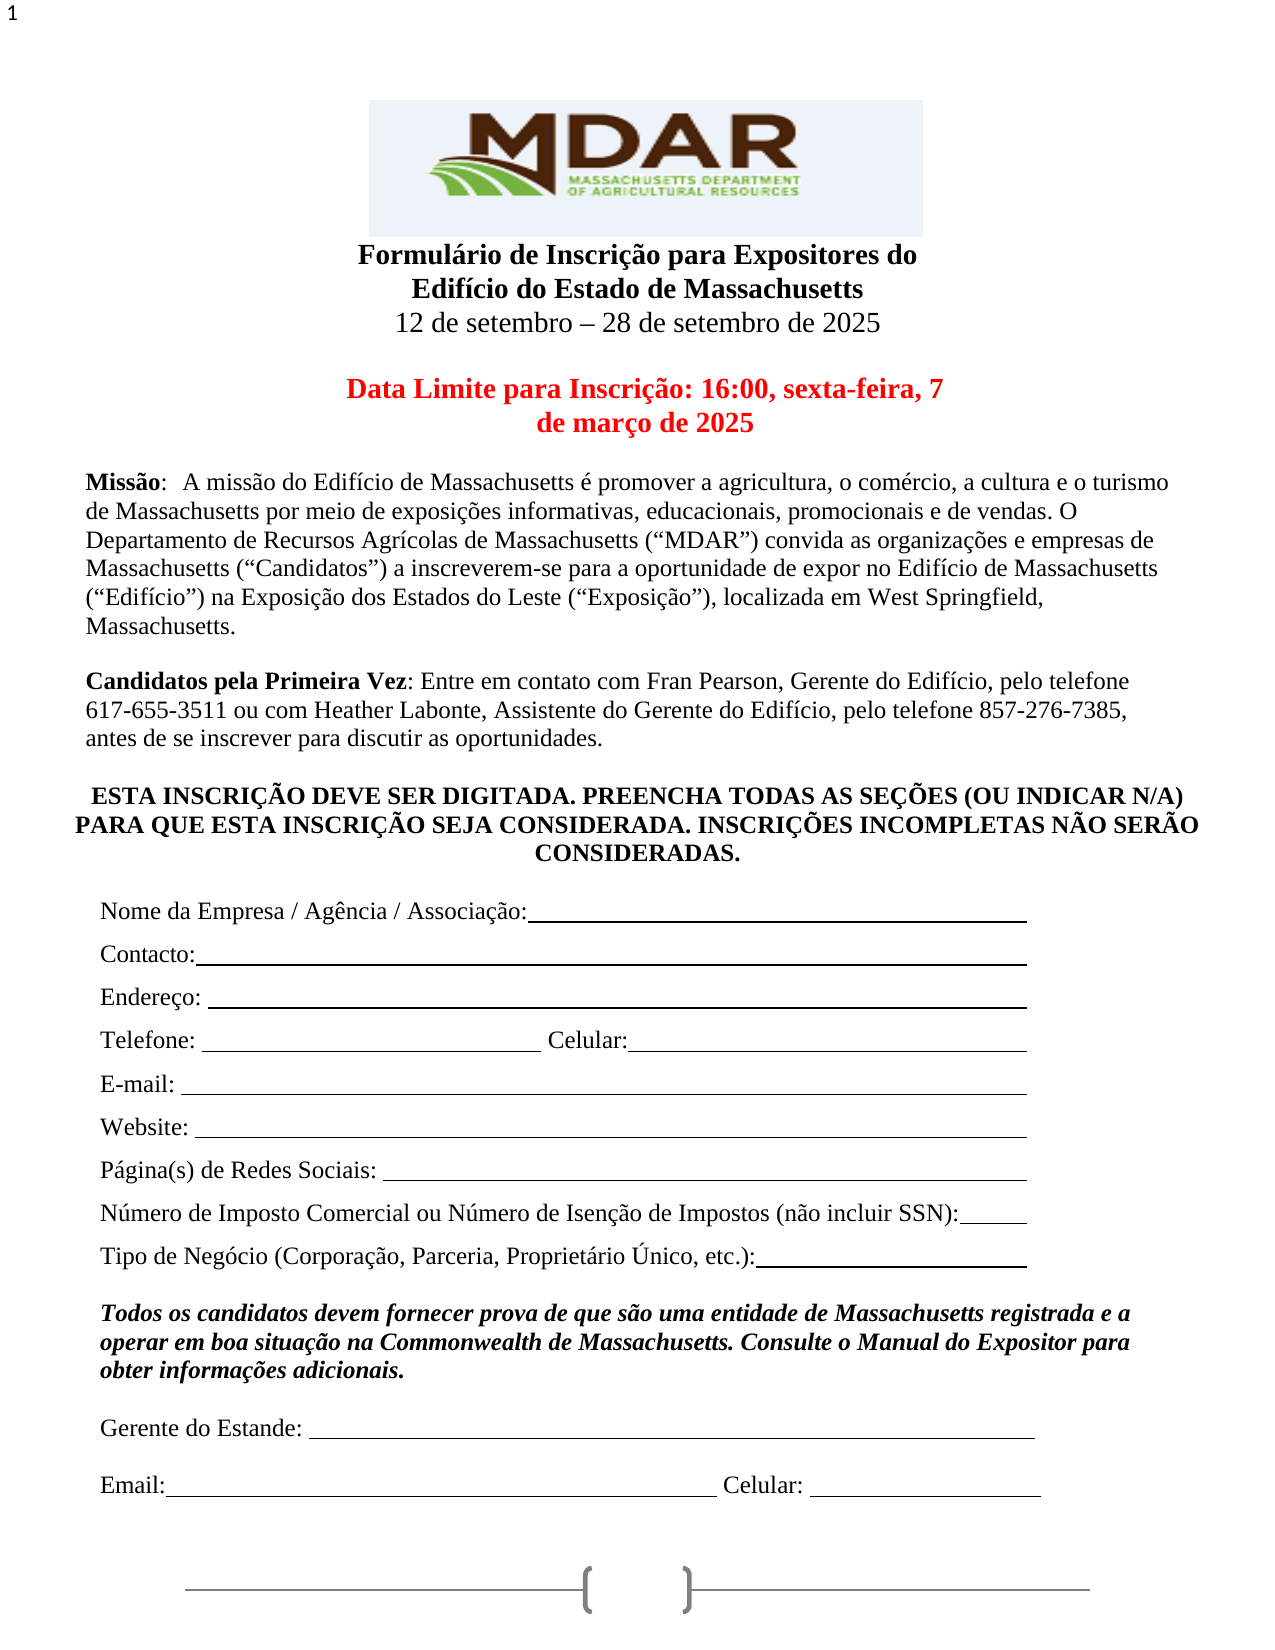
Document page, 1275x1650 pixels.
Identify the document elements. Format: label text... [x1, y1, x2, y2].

text Candidatos pela Primeira Vez: Entre em contato com Fran Pearson, Gerente do Edifício, pelo telefone 617-655-3511 ou com Heather Labonte, Assistente do Gerente do Edifício, pelo telefone 857-276-7385, antes de se inscrever para discutir as oportunidades. [85, 666, 1171, 752]
text Todos os candidatos devem fornecer prova de que são uma entidade de Massachusetts registrada e a operar em boa situação na Commonwealth de Massachusetts. Consulte o Manual do Expositor para obter informações adicionais. [100, 1298, 1171, 1384]
subtitle Formulário de Inscrição para Expositores do Edifício do Estado de Massachusetts [329, 237, 946, 304]
text Email: Celular: [100, 1471, 1212, 1499]
text ESTA INSCRIÇÃO DEVE SER DIGITADA. PREENCHA TODAS AS SEÇÕES (OU INDICAR N/A) PARA QUE ESTA INSCRIÇÃO SEJA CONSIDERADA. INSCRIÇÕES INCOMPLETAS NÃO SERÃO CONSIDERADAS. [62, 781, 1212, 867]
subtitle Data Limite para Inscrição: 16:00, sexta-feira, 7 de março de 2025 [329, 372, 960, 439]
text Gerente do Estande: [100, 1413, 1212, 1442]
text 12 de setembro – 28 de setembro de 2025 [329, 305, 946, 338]
text Nome da Empresa / Agência / Associação: Contacto: Endereço: Telefone: Celular: E-mail: Website: Página(s) de Redes Sociais: Número de Imposto Comercial ou Número de Isenção de Impostos (não incluir SSN): Tipo de Negócio (Corporação, Parceria, Proprietário Único, etc.): [100, 896, 1031, 1270]
text Missão: A missão do Edifício de Massachusetts é promover a agricultura, o comércio, a cultura e o turismo de Massachusetts por meio de exposições informativas, educacionais, promocionais e de vendas. O Departamento de Recursos Agrícolas de Massachusetts (“MDAR”) convida as organizações e empresas de Massachusetts (“Candidatos”) a inscreverem-se para a oportunidade de expor no Edifício de Massachusetts (“Edifício”) na Exposição dos Estados do Leste (“Exposição”), localizada em West Springfield, Massachusetts. [85, 467, 1171, 640]
picture [368, 100, 924, 237]
